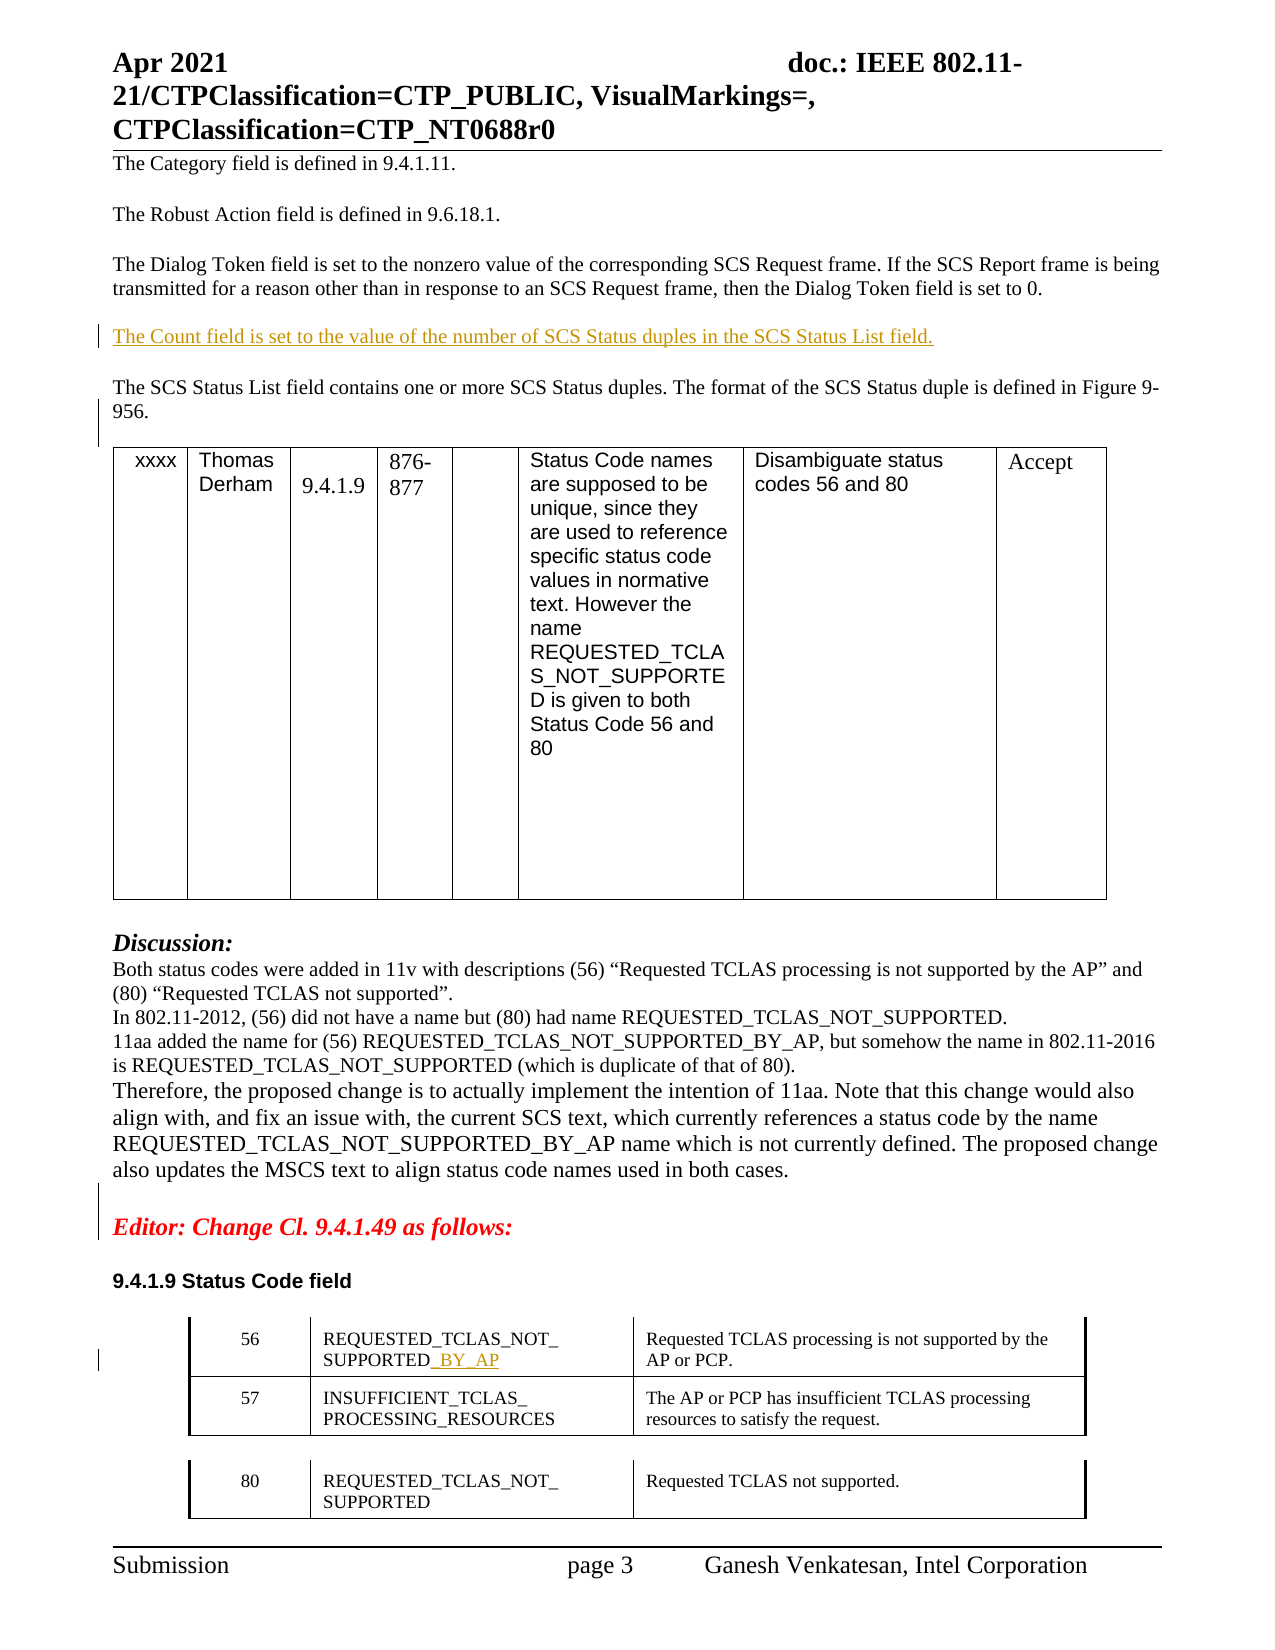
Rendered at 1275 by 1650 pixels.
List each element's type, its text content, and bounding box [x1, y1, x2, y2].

table_header Requested TCLAS processing is not supported by the AP or PCP. [634, 1317, 1084, 1376]
table_header 9.4.1.9 [291, 448, 377, 898]
text The Dialog Token field is set to the nonzero value of the corresponding SCS Request frame. If the SCS Report frame is being transmitted for a reason other than in response to an SCS Request frame, then the Dialog Token field is set to 0. [112, 252, 1162, 300]
table_header REQUESTED_TCLAS_NOT_ SUPPORTED [311, 1317, 633, 1376]
text In 802.11-2012, (56) did not have a name but (80) had name REQUESTED_TCLAS_NOT_SUPPORTED. [112, 1005, 1162, 1029]
text The Category field is defined in 9.4.1.11. [112, 151, 1162, 202]
text The Robust Action field is defined in 9.6.18.1. [112, 202, 1162, 252]
table_header Thomas Derham [188, 448, 290, 898]
table_header Status Code names are supposed to be unique, since they are used to reference specific status code values in normative text. However the name REQUESTED_TCLAS_NOT_SUPPORTED is given to both Status Code 56 and 80 [519, 448, 743, 898]
table_header 56 [191, 1317, 310, 1376]
text 11aa added the name for (56) REQUESTED_TCLAS_NOT_SUPPORTED_BY_AP, but somehow the name in 802.11-2016 is REQUESTED_TCLAS_NOT_SUPPORTED (which is duplicate of that of 80). [112, 1029, 1162, 1077]
table_header 80 [191, 1460, 310, 1518]
text 9.4.1.9 Status Code field [112, 1269, 1162, 1293]
table_cell 57 [191, 1377, 310, 1435]
table_header Disambiguate status codes 56 and 80 [744, 448, 996, 898]
table_cell INSUFFICIENT_TCLAS_ PROCESSING_RESOURCES [311, 1377, 633, 1435]
table_header [453, 448, 518, 898]
text Discussion: [112, 928, 1162, 957]
table_header Accept [997, 448, 1106, 898]
table_header REQUESTED_TCLAS_NOT_ SUPPORTED [311, 1460, 633, 1518]
table_cell The AP or PCP has insufficient TCLAS processing resources to satisfy the request. [634, 1377, 1084, 1435]
text Therefore, the proposed change is to actually implement the intention of 11aa. Note that this change would also align with, and fix an issue with, the current SCS text, which currently references a status code by the name REQUESTED_TCLAS_NOT_SUPPORTED_BY_AP name which is not currently defined. The proposed change also updates the MSCS text to align status code names used in both cases. [112, 1077, 1162, 1183]
text The SCS Status List field contains one or more SCS Status duples. The format of the SCS Status duple is defined in Figure 9-956. [112, 375, 1162, 423]
table_header 876-877 [378, 448, 452, 898]
table_header Requested TCLAS not supported. [634, 1460, 1084, 1518]
table_header xxxx [114, 448, 187, 898]
text Editor: Change Cl. 9.4.1.49 as follows: [112, 1212, 1162, 1240]
text Both status codes were added in 11v with descriptions (56) “Requested TCLAS processing is not supported by the AP” and (80) “Requested TCLAS not supported”. [112, 957, 1162, 1005]
